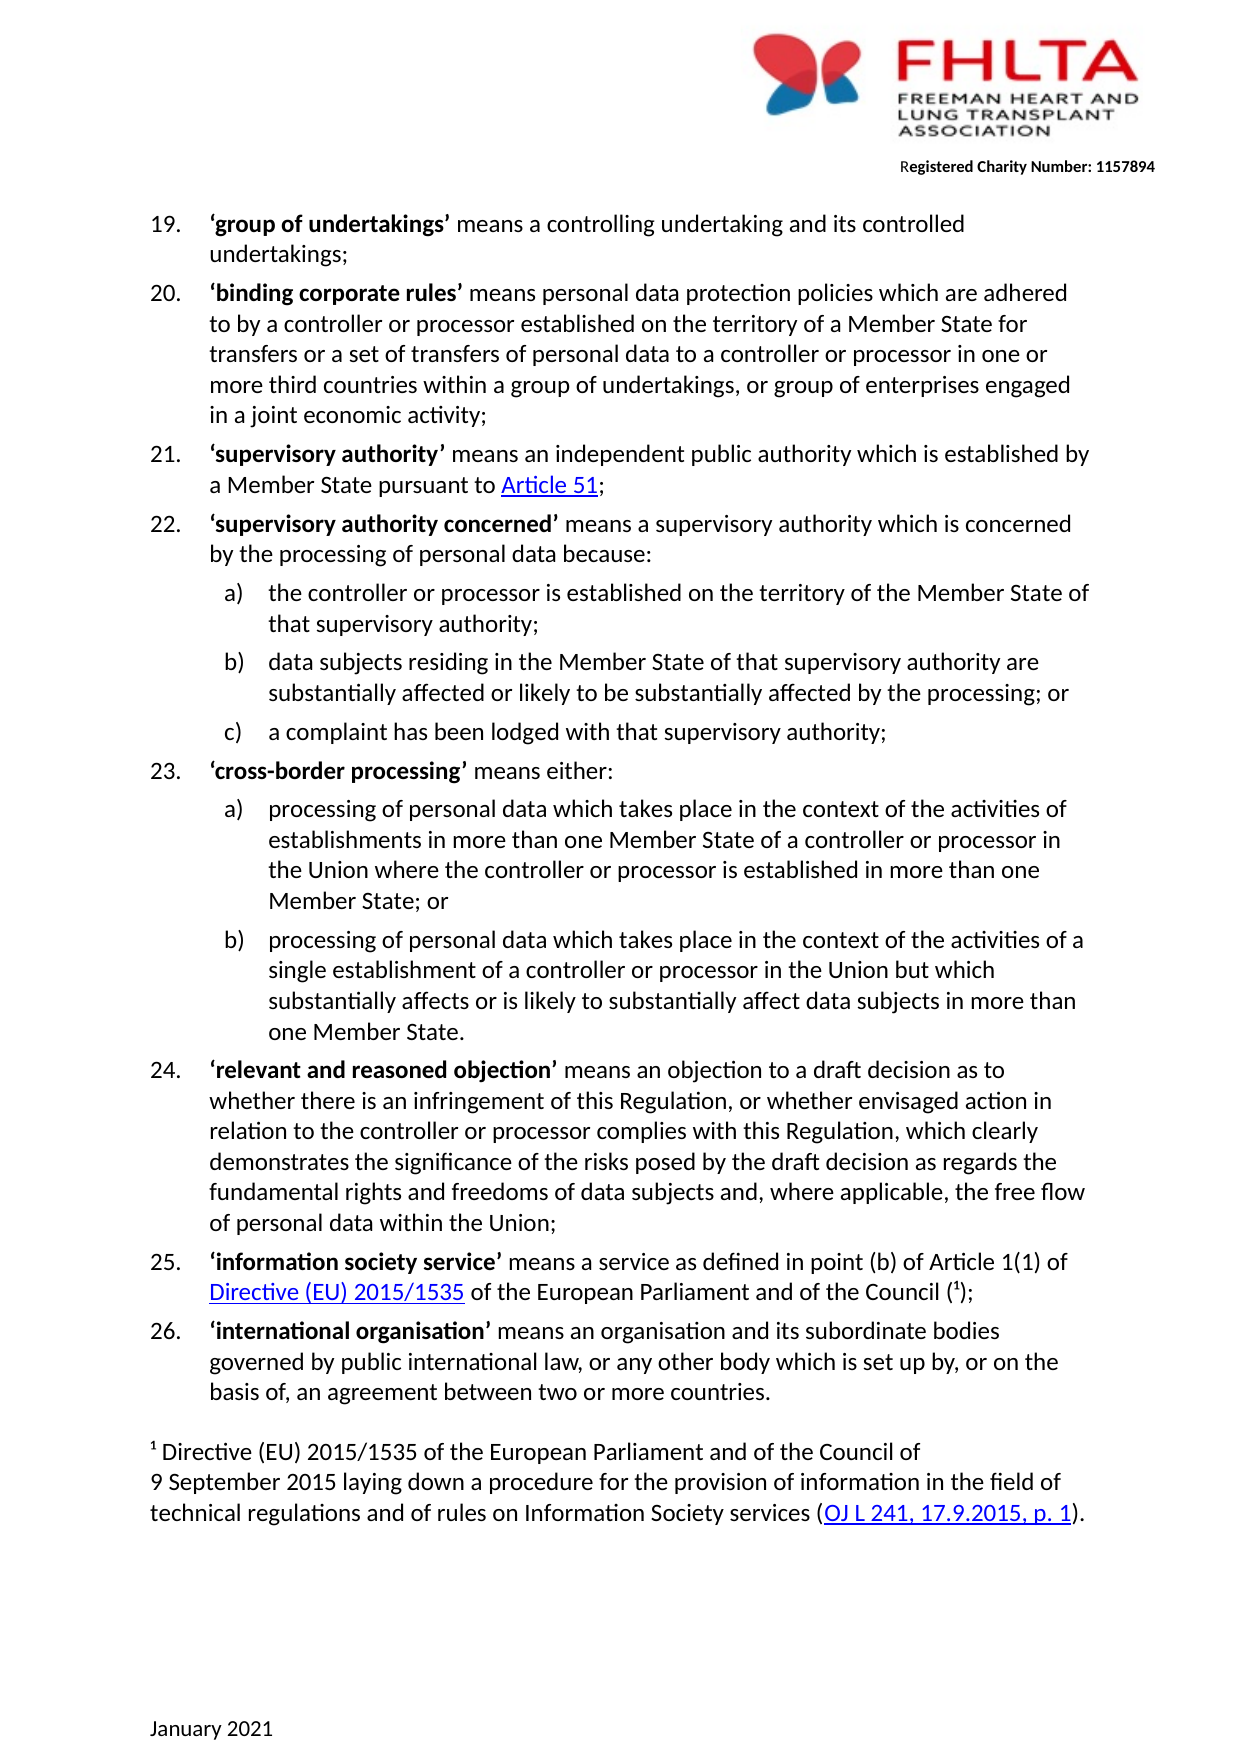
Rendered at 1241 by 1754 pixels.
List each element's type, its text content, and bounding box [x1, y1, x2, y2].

list processing of personal data which takes place in the context of the activities of a single establishment of a controller or processor in the Union but which substantially affects or is likely to substantially affect data subjects in more than one Member State. [224, 924, 1090, 1046]
list ‘group of undertakings’ means a controlling undertaking and its controlled undertakings; [150, 208, 1090, 269]
text ¹ Directive (EU) 2015/1535 of the European Parliament and of the Council of 9 September 2015 laying down a procedure for the provision of information in the field of technical regulations and of rules on Information Society services (OJ L 241, 17.9.2015, p. 1). [150, 1436, 1090, 1528]
list ‘supervisory authority’ means an independent public authority which is established by a Member State pursuant to Article 51; [150, 438, 1090, 499]
list ‘relevant and reasoned objection’ means an objection to a draft decision as to whether there is an infringement of this Regulation, or whether envisaged action in relation to the controller or processor complies with this Regulation, which clearly demonstrates the significance of the risks posed by the draft decision as regards the fundamental rights and freedoms of data subjects and, where applicable, the free flow of personal data within the Union; [150, 1054, 1090, 1238]
list processing of personal data which takes place in the context of the activities of establishments in more than one Member State of a controller or processor in the Union where the controller or processor is established in more than one Member State; or [224, 794, 1090, 916]
list ‘supervisory authority concerned’ means a supervisory authority which is concerned by the processing of personal data because: [150, 508, 1090, 569]
list data subjects residing in the Member State of that supervisory authority are substantially affected or likely to be substantially affected by the processing; or [224, 647, 1090, 708]
list ‘information society service’ means a service as defined in point (b) of Article 1(1) of Directive (EU) 2015/1535 of the European Parliament and of the Council (¹); [150, 1246, 1090, 1307]
picture [740, 0, 1154, 161]
list ‘binding corporate rules’ means personal data protection policies which are adhered to by a controller or processor established on the territory of a Member State for transfers or a set of transfers of personal data to a controller or processor in one or more third countries within a group of undertakings, or group of enterprises engaged in a joint economic activity; [150, 277, 1090, 430]
list ‘international organisation’ means an organisation and its subordinate bodies governed by public international law, or any other body which is set up by, or on the basis of, an agreement between two or more countries. [150, 1315, 1090, 1407]
list ‘cross-border processing’ means either: [150, 755, 1090, 785]
list a complaint has been lodged with that supervisory authority; [224, 716, 1090, 746]
list the controller or processor is established on the territory of the Member State of that supervisory authority; [224, 577, 1090, 638]
